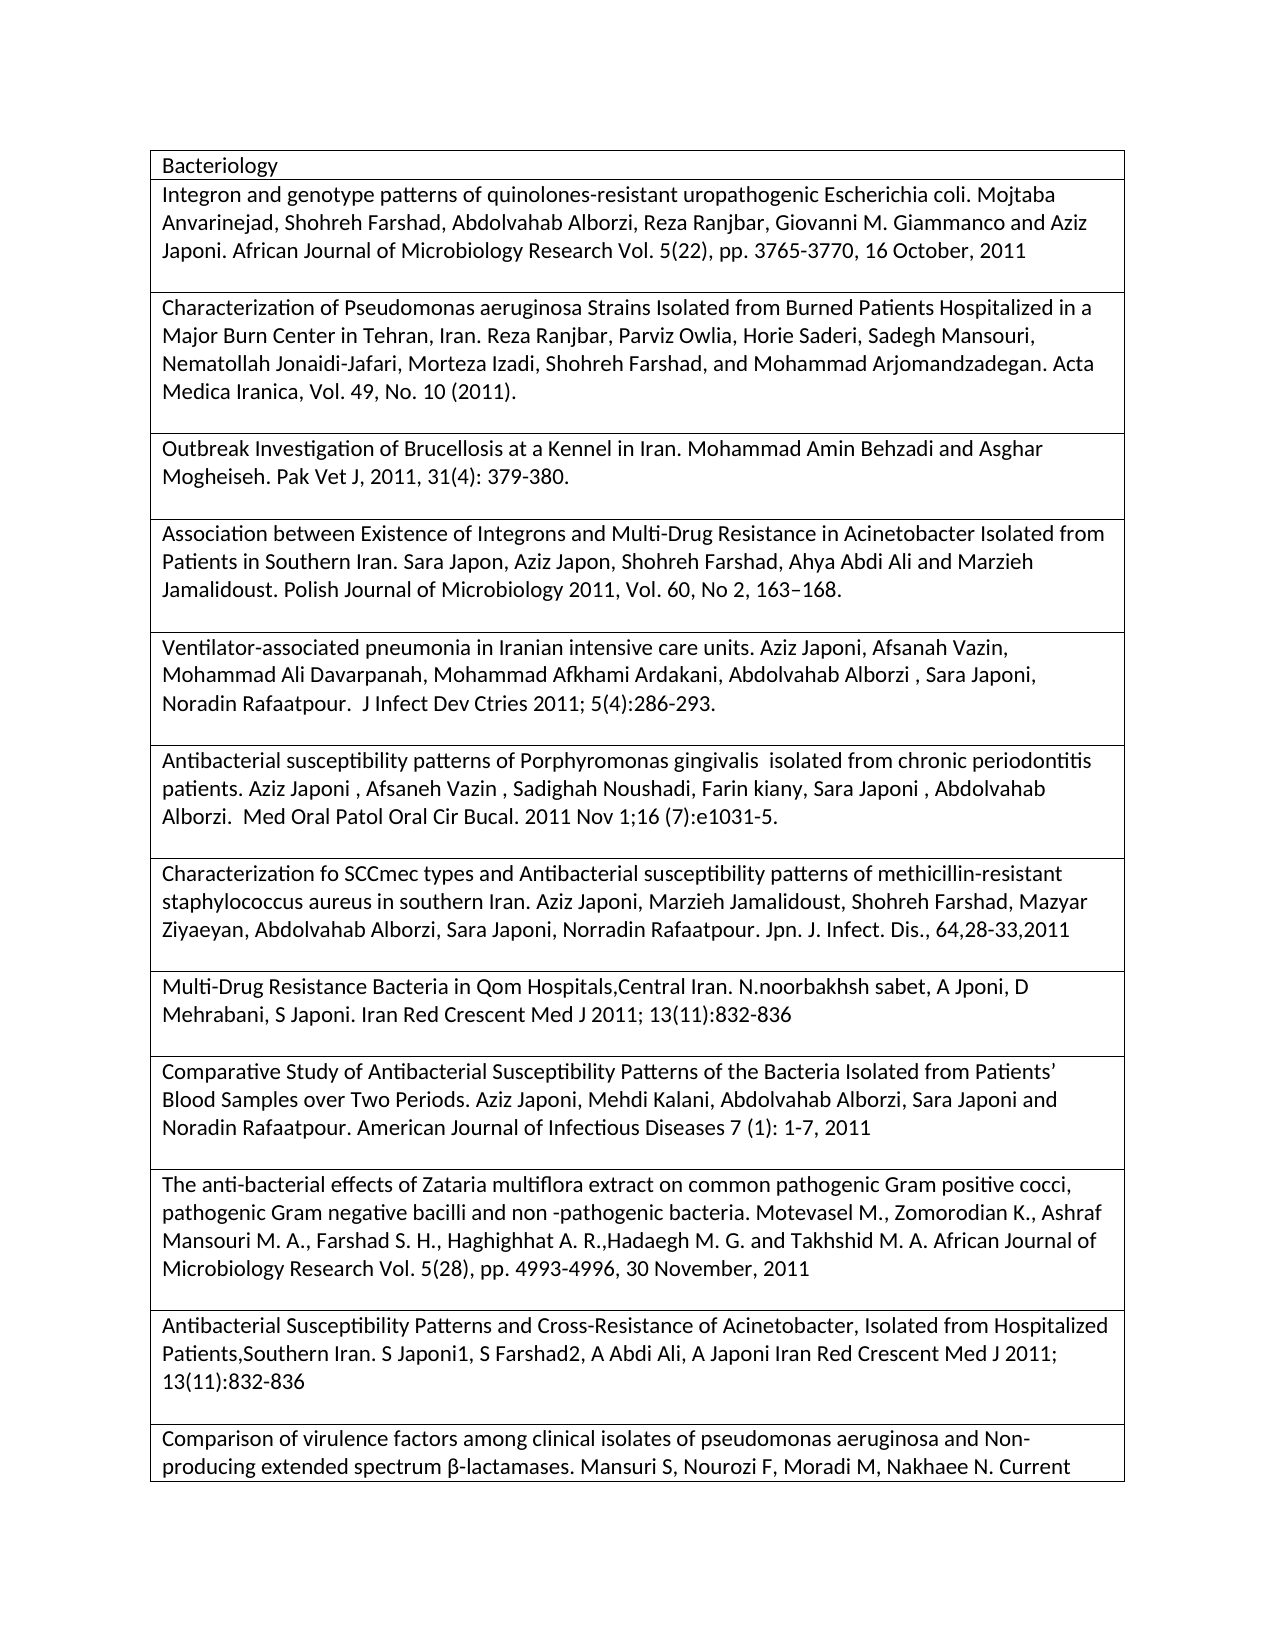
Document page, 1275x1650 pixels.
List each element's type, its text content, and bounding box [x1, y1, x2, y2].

table_cell Integron and genotype patterns of quinolones-resistant uropathogenic Escherichia coli. Mojtaba Anvarinejad, Shohreh Farshad, Abdolvahab Alborzi, Reza Ranjbar, Giovanni M. Giammanco and Aziz Japoni. African Journal of Microbiology Research Vol. 5(22), pp. 3765-3770, 16 October, 2011 [151, 180, 1124, 292]
table_cell Characterization fo SCCmec types and Antibacterial susceptibility patterns of methicillin-resistant staphylococcus aureus in southern Iran. Aziz Japoni, Marzieh Jamalidoust, Shohreh Farshad, Mazyar Ziyaeyan, Abdolvahab Alborzi, Sara Japoni, Norradin Rafaatpour. Jpn. J. Infect. Dis., 64,28-33,2011 [151, 859, 1124, 971]
table_cell Characterization of Pseudomonas aeruginosa Strains Isolated from Burned Patients Hospitalized in a Major Burn Center in Tehran, Iran. Reza Ranjbar, Parviz Owlia, Horie Saderi, Sadegh Mansouri, Nematollah Jonaidi-Jafari, Morteza Izadi, Shohreh Farshad, and Mohammad Arjomandzadegan. Acta Medica Iranica, Vol. 49, No. 10 (2011). [151, 293, 1124, 433]
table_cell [151, 1425, 1124, 1481]
table_cell Association between Existence of Integrons and Multi-Drug Resistance in Acinetobacter Isolated from Patients in Southern Iran. Sara Japon, Aziz Japon, Shohreh Farshad, Ahya Abdi Ali and Marzieh Jamalidoust. Polish Journal of Microbiology 2011, Vol. 60, No 2, 163–168. [151, 520, 1124, 632]
table_cell Ventilator-associated pneumonia in Iranian intensive care units. Aziz Japoni, Afsanah Vazin, Mohammad Ali Davarpanah, Mohammad Afkhami Ardakani, Abdolvahab Alborzi , Sara Japoni, Noradin Rafaatpour. J Infect Dev Ctries 2011; 5(4):286-293. [151, 633, 1124, 745]
table_cell Outbreak Investigation of Brucellosis at a Kennel in Iran. Mohammad Amin Behzadi and Asghar Mogheiseh. Pak Vet J, 2011, 31(4): 379-380. [151, 434, 1124, 518]
table_cell Multi-Drug Resistance Bacteria in Qom Hospitals,Central Iran. N.noorbakhsh sabet, A Jponi, D Mehrabani, S Japoni. Iran Red Crescent Med J 2011; 13(11):832-836 [151, 972, 1124, 1056]
table_cell The anti-bacterial effects of Zataria multiflora extract on common pathogenic Gram positive cocci, pathogenic Gram negative bacilli and non -pathogenic bacteria. Motevasel M., Zomorodian K., Ashraf Mansouri M. A., Farshad S. H., Haghighhat A. R.,Hadaegh M. G. and Takhshid M. A. African Journal of Microbiology Research Vol. 5(28), pp. 4993-4996, 30 November, 2011 [151, 1170, 1124, 1310]
table_header Bacteriology [151, 151, 1124, 179]
table_cell Antibacterial Susceptibility Patterns and Cross-Resistance of Acinetobacter, Isolated from Hospitalized Patients,Southern Iran. S Japoni1, S Farshad2, A Abdi Ali, A Japoni Iran Red Crescent Med J 2011; 13(11):832-836 [151, 1311, 1124, 1423]
table_cell Comparative Study of Antibacterial Susceptibility Patterns of the Bacteria Isolated from Patients’ Blood Samples over Two Periods. Aziz Japoni, Mehdi Kalani, Abdolvahab Alborzi, Sara Japoni and Noradin Rafaatpour. American Journal of Infectious Diseases 7 (1): 1-7, 2011 [151, 1057, 1124, 1169]
table_cell Antibacterial susceptibility patterns of Porphyromonas gingivalis isolated from chronic periodontitis patients. Aziz Japoni , Afsaneh Vazin , Sadighah Noushadi, Farin kiany, Sara Japoni , Abdolvahab Alborzi. Med Oral Patol Oral Cir Bucal. 2011 Nov 1;16 (7):e1031-5. [151, 746, 1124, 858]
